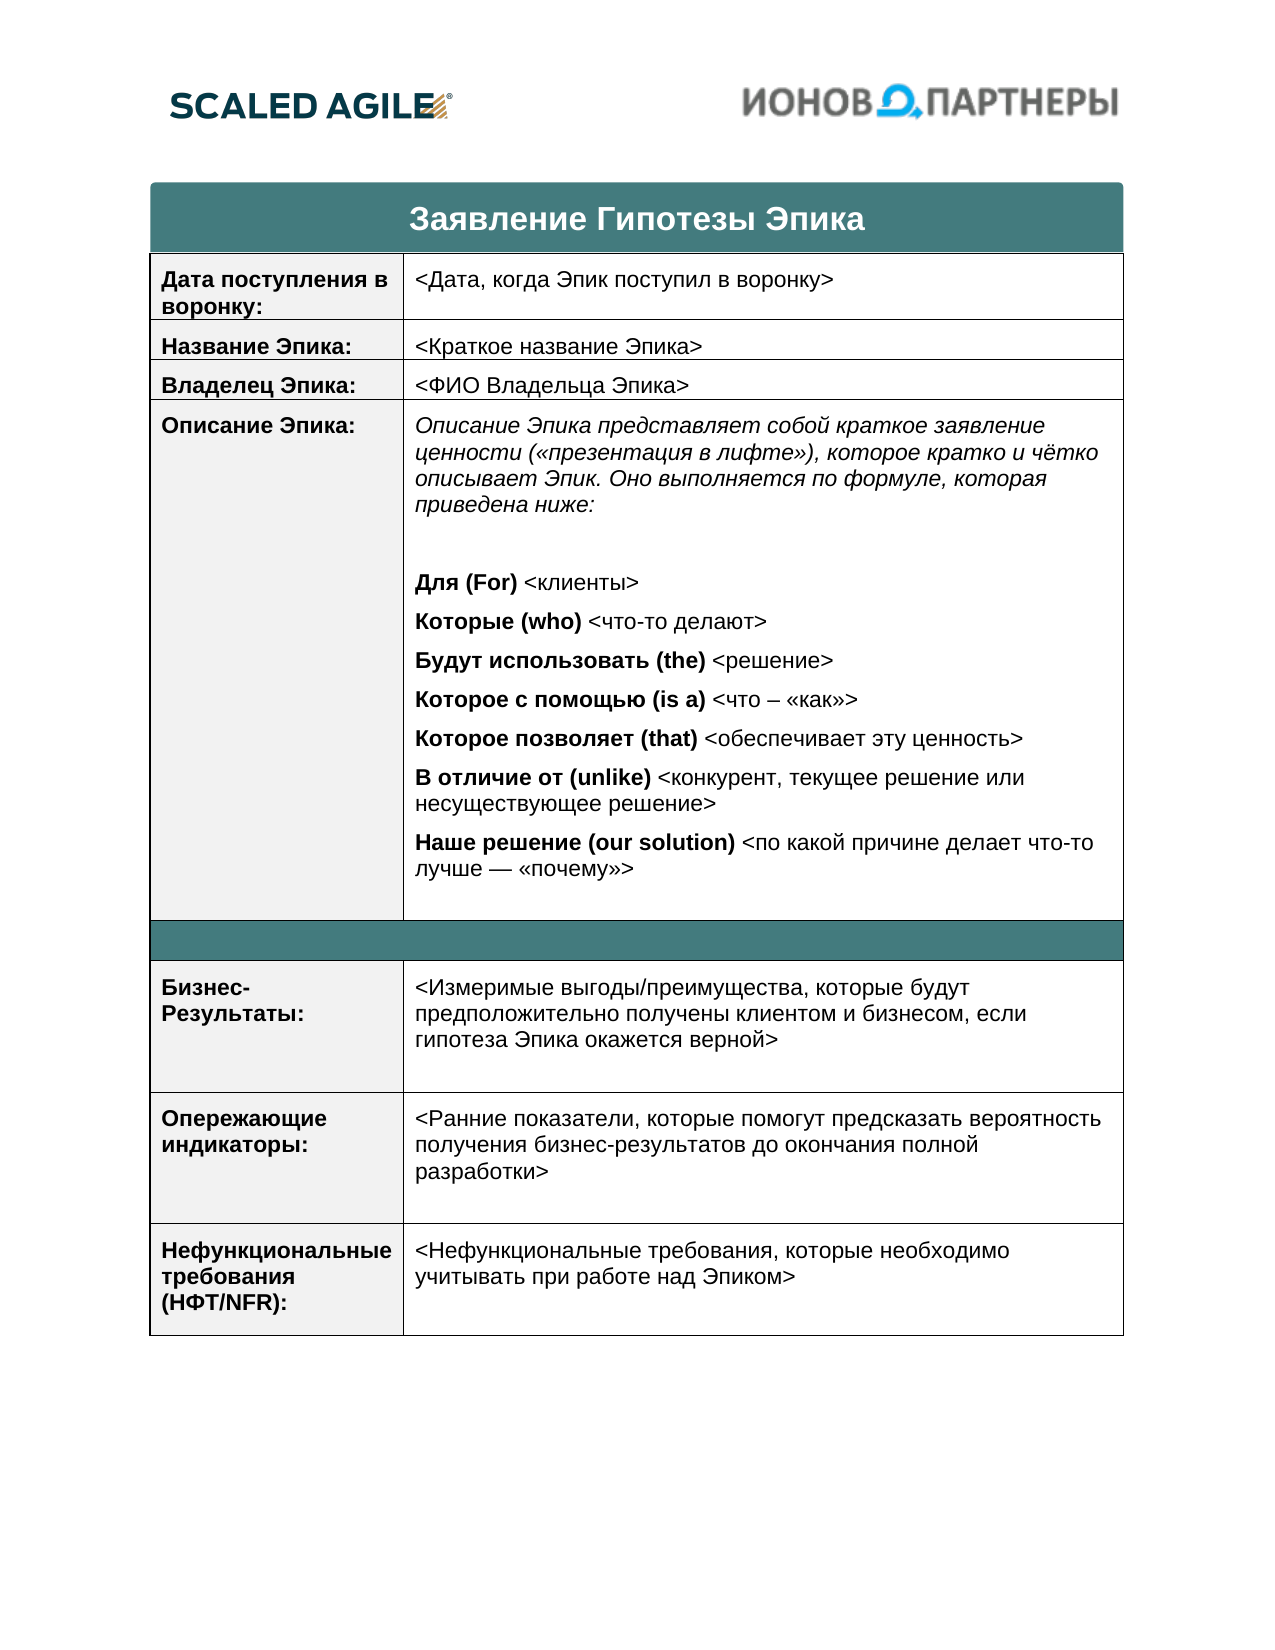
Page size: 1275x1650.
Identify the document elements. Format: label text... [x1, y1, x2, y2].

table_cell Опережающие индикаторы: [151, 1093, 403, 1223]
table_cell Бизнес-Результаты: [151, 961, 403, 1092]
table_cell Нефункциональные требования (НФТ/NFR): [151, 1224, 403, 1335]
table_cell Описание Эпика: [151, 400, 403, 920]
table_cell [151, 921, 1123, 960]
table_header <Дата, когда Эпик поступил в воронку> [404, 254, 1123, 319]
table_cell <Нефункциональные требования, которые необходимо учитывать при работе над Эпиком> [404, 1224, 1123, 1335]
table_cell <Измеримые выгоды/преимущества, которые будут предположительно получены клиентом и бизнесом, если гипотеза Эпика окажется верной> [404, 961, 1123, 1092]
table_cell Описание Эпика представляет собой краткое заявление ценности («презентация в лифте»), которое кратко и чётко описывает Эпик. Оно выполняется по формуле, которая приведена ниже: Для (For) <клиенты> Которые (who) <что-то делают> Будут использовать (the) <решение> Которое с помощью (is a) <что – «как»> Которое позволяет (that) <обеспечивает эту ценность> В отличие от (unlike) <конкурент, текущее решение или несуществующее решение> Наше решение (our solution) <по какой причине делает что-то лучше — «почему»> [404, 400, 1123, 920]
table_cell Название Эпика: [151, 320, 403, 359]
picture [729, 75, 1120, 131]
table_cell <Краткое название Эпика> [404, 320, 1123, 359]
table_cell <ФИО Владельца Эпика> [404, 360, 1123, 399]
table_cell Владелец Эпика: [151, 360, 403, 399]
picture [165, 88, 461, 122]
table_header Дата поступления в воронку: [151, 254, 403, 319]
table_cell <Ранние показатели, которые помогут предсказать вероятность получения бизнес-результатов до окончания полной разработки> [404, 1093, 1123, 1223]
